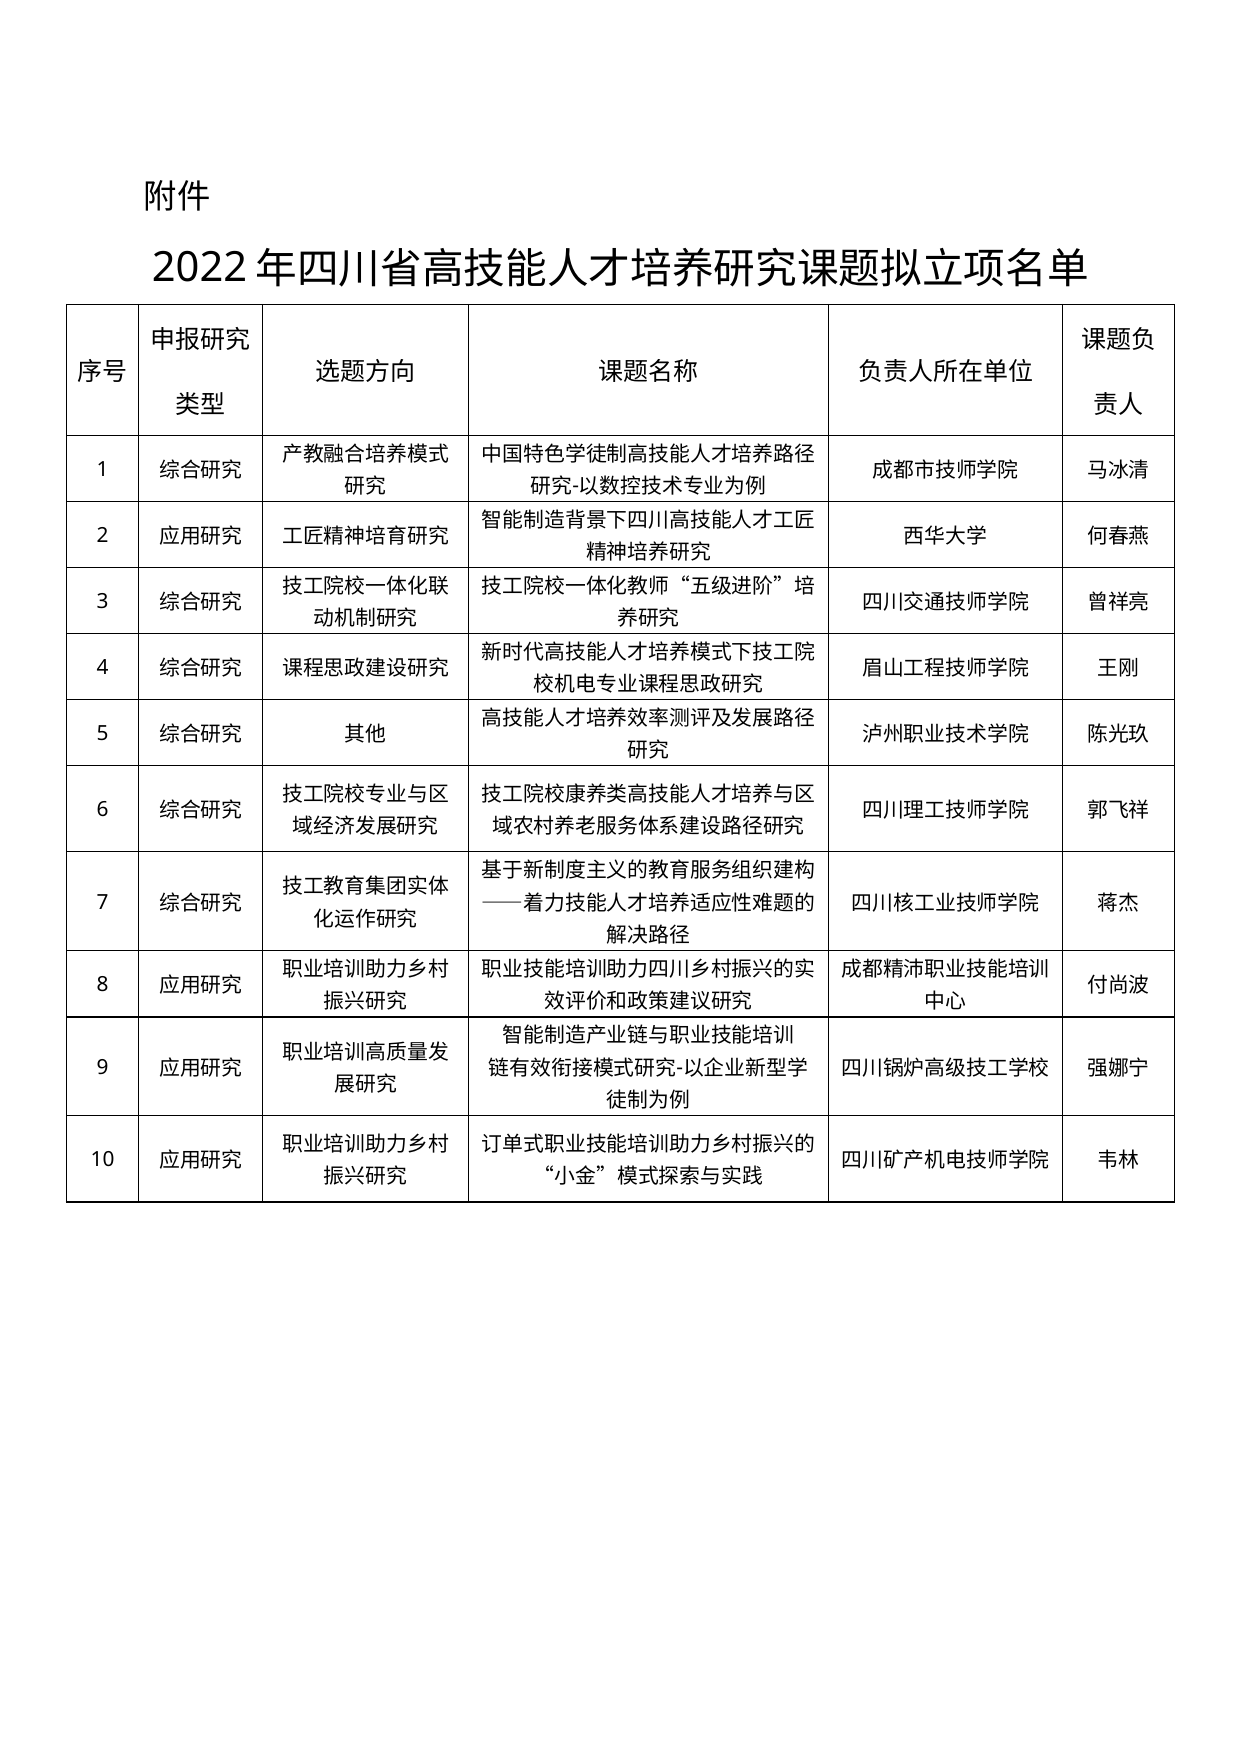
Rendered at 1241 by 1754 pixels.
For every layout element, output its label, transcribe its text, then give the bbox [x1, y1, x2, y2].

table_cell 5 [67, 700, 138, 765]
table_cell 9 [67, 1018, 138, 1115]
table_cell 综合研究 [139, 700, 262, 765]
table_cell 课题名称 [469, 305, 828, 435]
table_cell 应用研究 [139, 1116, 262, 1201]
table_cell 郭飞祥 [1063, 766, 1174, 851]
table_cell 智能制造产业链与职业技能培训 链有效衔接模式研究-以企业新型学徒制为例 [469, 1018, 828, 1115]
table_cell 应用研究 [139, 951, 262, 1016]
table_cell 综合研究 [139, 852, 262, 950]
table_cell 其他 [263, 700, 468, 765]
table_cell 选题方向 [263, 305, 468, 435]
table_cell 新时代高技能人才培养模式下技工院校机电专业课程思政研究 [469, 634, 828, 699]
table_cell 四川矿产机电技师学院 [829, 1116, 1062, 1201]
table_cell 产教融合培养模式研究 [263, 436, 468, 501]
table_cell 10 [67, 1116, 138, 1201]
table_cell 眉山工程技师学院 [829, 634, 1062, 699]
table_cell 职业培训助力乡村振兴研究 [263, 1116, 468, 1201]
table_cell 负责人所在单位 [829, 305, 1062, 435]
table_cell 中国特色学徒制高技能人才培养路径研究-以数控技术专业为例 [469, 436, 828, 501]
table_cell 应用研究 [139, 1018, 262, 1115]
table_cell 3 [67, 568, 138, 633]
text 附件 [144, 162, 1053, 227]
table_cell 课程思政建设研究 [263, 634, 468, 699]
table_cell 泸州职业技术学院 [829, 700, 1062, 765]
table_cell 何春燕 [1063, 502, 1174, 567]
table_cell 曾祥亮 [1063, 568, 1174, 633]
table_cell 申报研究类型 [139, 305, 262, 435]
table_cell 综合研究 [139, 436, 262, 501]
table_cell 强娜宁 [1063, 1018, 1174, 1115]
table_cell 智能制造背景下四川高技能人才工匠精神培养研究 [469, 502, 828, 567]
table_cell 综合研究 [139, 766, 262, 851]
table_cell 职业培训助力乡村振兴研究 [263, 951, 468, 1016]
table_cell 8 [67, 951, 138, 1016]
table_cell 序号 [67, 305, 138, 435]
table_cell 基于新制度主义的教育服务组织建构——着力技能人才培养适应性难题的解决路径 [469, 852, 828, 950]
table_cell 陈光玖 [1063, 700, 1174, 765]
table_cell 技工院校专业与区域经济发展研究 [263, 766, 468, 851]
table_cell 1 [67, 436, 138, 501]
table_cell 技工院校一体化联动机制研究 [263, 568, 468, 633]
table_cell 应用研究 [139, 502, 262, 567]
table_cell 蒋杰 [1063, 852, 1174, 950]
table_cell 2 [67, 502, 138, 567]
table_cell 四川交通技师学院 [829, 568, 1062, 633]
table_cell 综合研究 [139, 568, 262, 633]
table_cell 成都市技师学院 [829, 436, 1062, 501]
table_cell 订单式职业技能培训助力乡村振兴的“小金”模式探索与实践 [469, 1116, 828, 1201]
table_cell 职业技能培训助力四川乡村振兴的实效评价和政策建议研究 [469, 951, 828, 1016]
table_cell 综合研究 [139, 634, 262, 699]
table_cell 王刚 [1063, 634, 1174, 699]
table_cell 高技能人才培养效率测评及发展路径研究 [469, 700, 828, 765]
table_cell 付尚波 [1063, 951, 1174, 1016]
table_cell 成都精沛职业技能培训中心 [829, 951, 1062, 1016]
table_cell 技工教育集团实体化运作研究 [263, 852, 468, 950]
table_cell 四川理工技师学院 [829, 766, 1062, 851]
table_cell 课题负责人 [1063, 305, 1174, 435]
table_cell 四川锅炉高级技工学校 [829, 1018, 1062, 1115]
table_cell 6 [67, 766, 138, 851]
table_header 2022年四川省高技能人才培养研究课题拟立项名单 [66, 227, 1174, 304]
table_cell 技工院校一体化教师“五级进阶”培养研究 [469, 568, 828, 633]
table_cell 马冰清 [1063, 436, 1174, 501]
table_cell 四川核工业技师学院 [829, 852, 1062, 950]
table_cell 韦林 [1063, 1116, 1174, 1201]
table_cell 西华大学 [829, 502, 1062, 567]
table_cell 职业培训高质量发展研究 [263, 1018, 468, 1115]
table_cell 7 [67, 852, 138, 950]
table_cell 技工院校康养类高技能人才培养与区域农村养老服务体系建设路径研究 [469, 766, 828, 851]
table_cell 工匠精神培育研究 [263, 502, 468, 567]
table_cell 4 [67, 634, 138, 699]
